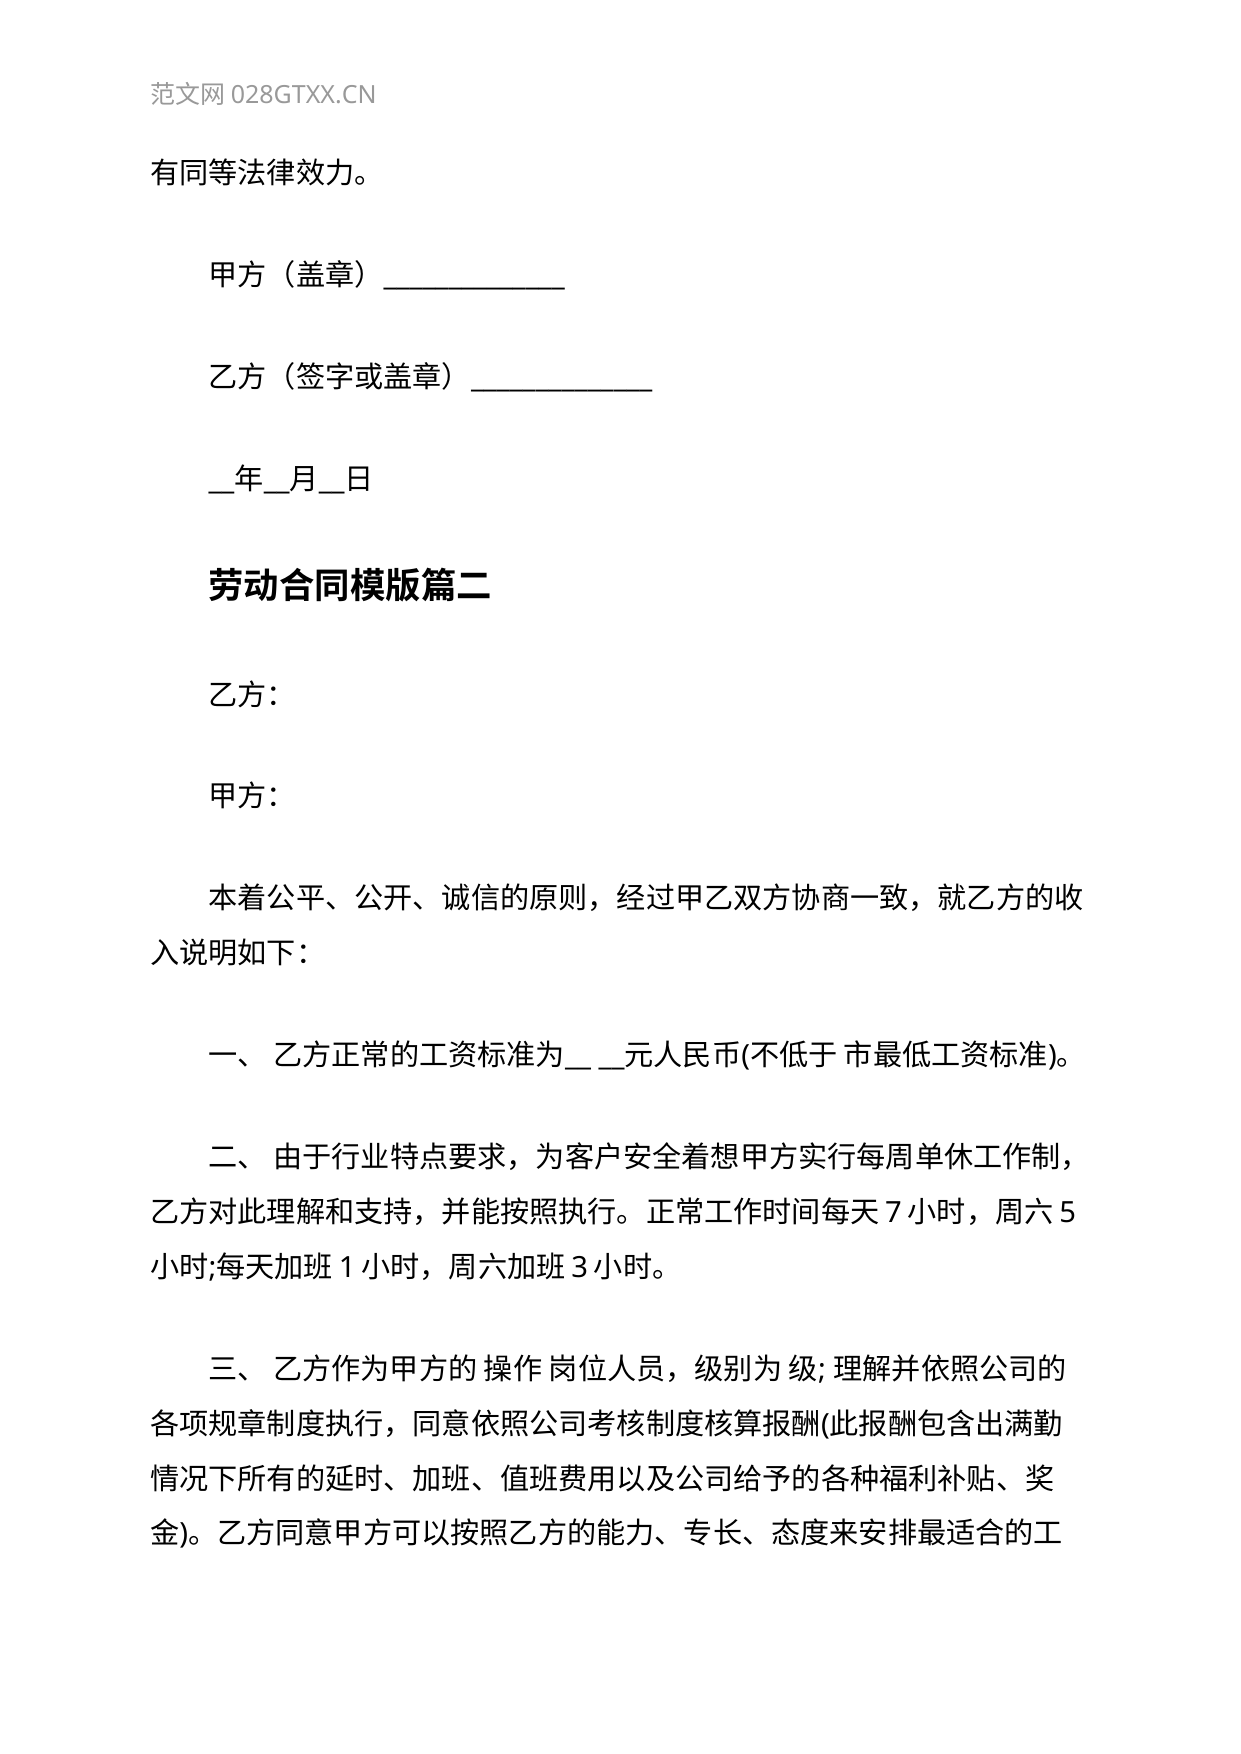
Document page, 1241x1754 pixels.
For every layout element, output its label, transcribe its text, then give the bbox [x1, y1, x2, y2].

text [150, 1345, 1090, 1552]
text 乙方（签字或盖章）______________ [150, 354, 1090, 396]
text 一、 乙方正常的工资标准为__ __元人民币(不低于 市最低工资标准)。 [150, 1031, 1090, 1074]
text 甲方（盖章）______________ [150, 252, 1090, 294]
text 乙方： [150, 671, 1090, 713]
text 本着公平、公开、诚信的原则，经过甲乙双方协商一致，就乙方的收入说明如下： [150, 875, 1090, 972]
text 劳动合同模版篇二 [150, 558, 1090, 609]
text 甲方： [150, 773, 1090, 815]
text __年__月__日 [150, 456, 1090, 498]
text 二、 由于行业特点要求，为客户安全着想甲方实行每周单休工作制，乙方对此理解和支持，并能按照执行。正常工作时间每天7小时，周六5小时;每天加班1小时，周六加班3小时。 [150, 1133, 1090, 1286]
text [150, 150, 1090, 192]
